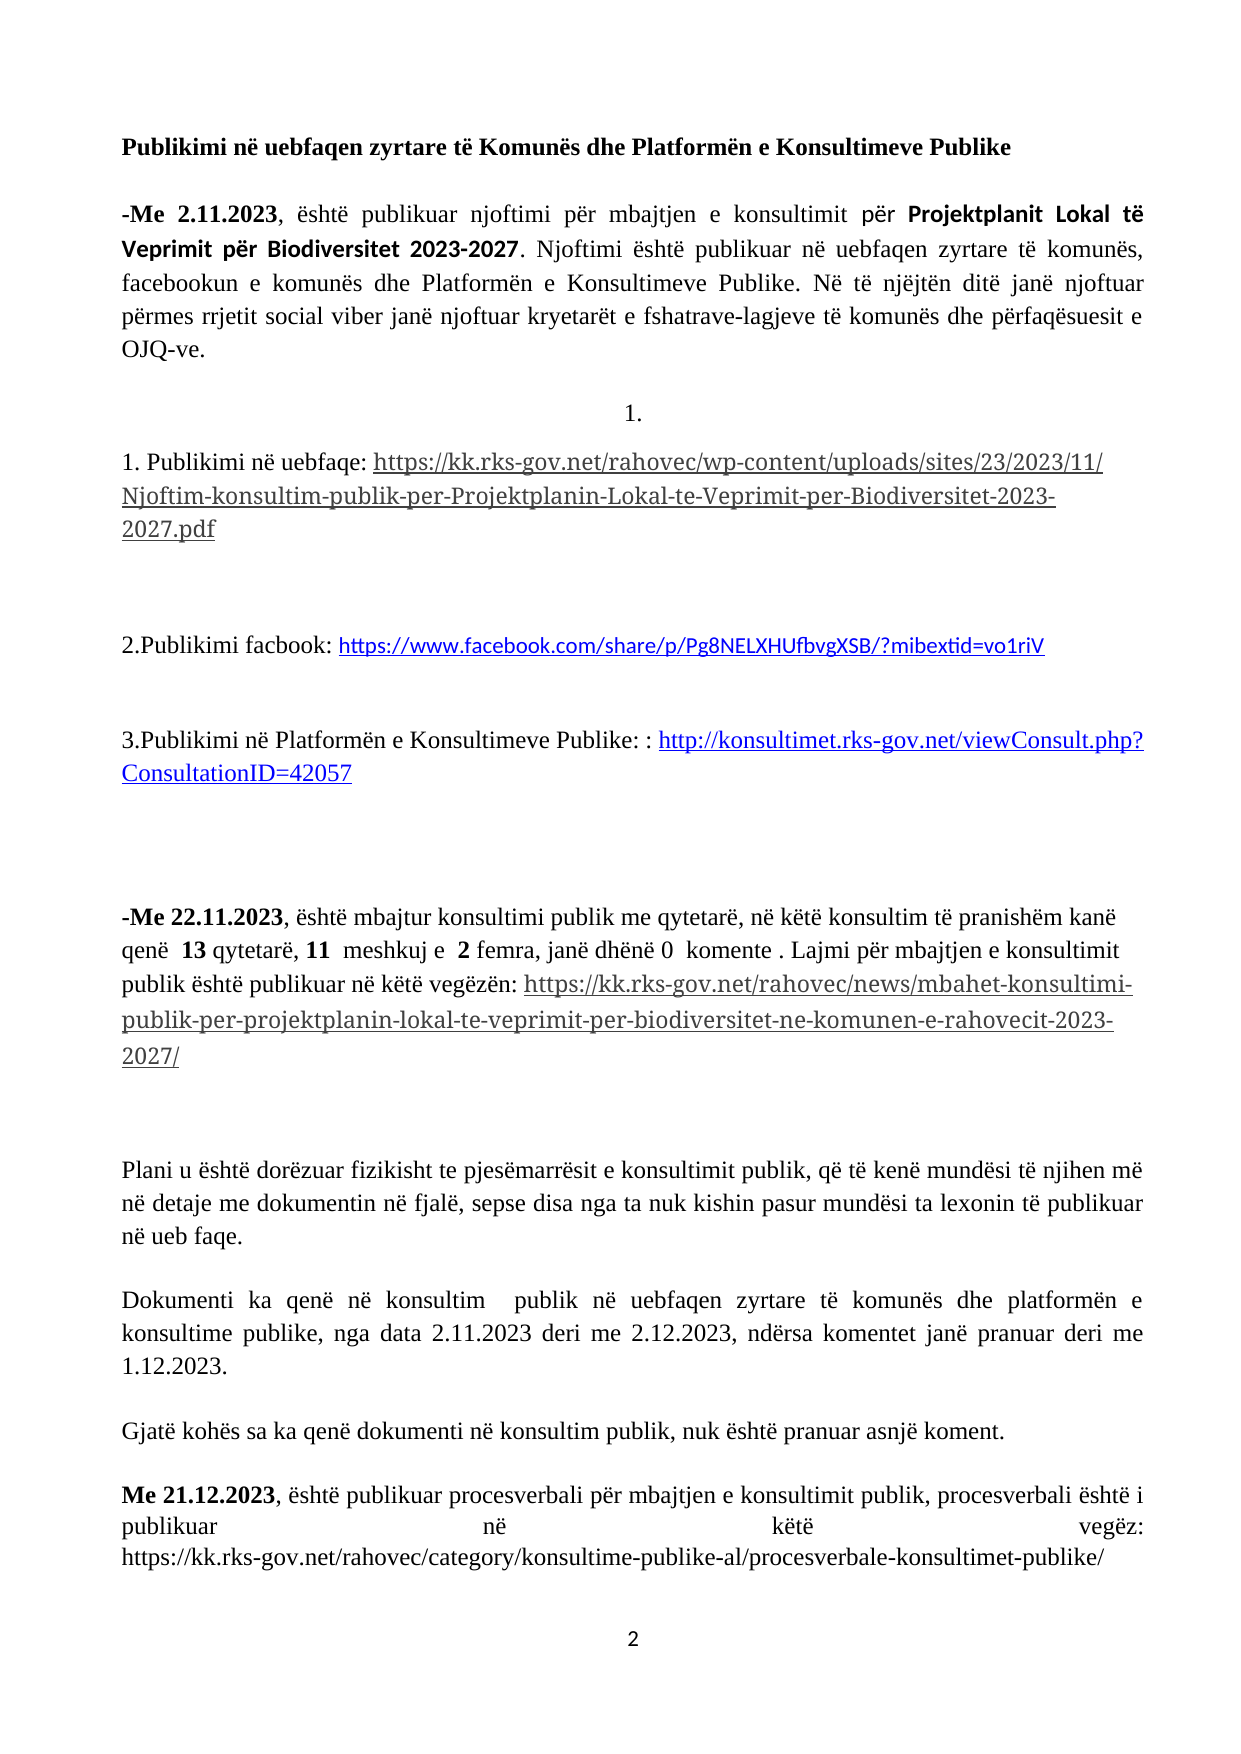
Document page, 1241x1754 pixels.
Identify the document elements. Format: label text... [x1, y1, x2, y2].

text Plani u është dorëzuar fizikisht te pjesëmarrësit e konsultimit publik, që të kenë mundësi të njihen më në detaje me dokumentin në fjalë, sepse disa nga ta nuk kishin pasur mundësi ta lexonin të publikuar në ueb faqe. [121, 1155, 1144, 1250]
text 1. [121, 398, 1144, 427]
text Gjatë kohës sa ka qenë dokumenti në konsultim publik, nuk është pranuar asnjë koment. [121, 1416, 1144, 1444]
text Me 21.12.2023, është publikuar procesverbali për mbajtjen e konsultimit publik, procesverbali është i publikuar në këtë vegëz: https://kk.rks-gov.net/rahovec/category/konsultime-publike-al/procesverbale-konsultimet-publike/ [121, 1480, 1144, 1571]
text 2.Publikimi facbook: https://www.facebook.com/share/p/Pg8NELXHUfbvgXSB/?mibextid=vo1riV [121, 630, 1144, 659]
text 3.Publikimi në Platformën e Konsultimeve Publike: : http://konsultimet.rks-gov.net/viewConsult.php?ConsultationID=42057 [121, 725, 1144, 786]
text Dokumenti ka qenë në konsultim publik në uebfaqen zyrtare të komunës dhe platformën e konsultime publike, nga data 2.11.2023 deri me 2.12.2023, ndërsa komentet janë pranuar deri me 1.12.2023. [121, 1285, 1144, 1380]
text -Me 2.11.2023, është publikuar njoftimi për mbajtjen e konsultimit për Projektplanit Lokal të Veprimit për Biodiversitet 2023-2027. Njoftimi është publikuar në uebfaqen zyrtare të komunës, facebookun e komunës dhe Platformën e Konsultimeve Publike. Në të njëjtën ditë janë njoftuar përmes rrjetit social viber janë njoftuar kryetarët e fshatrave-lagjeve të komunës dhe përfaqësuesit e OJQ-ve. [121, 198, 1144, 363]
text Publikimi në uebfaqen zyrtare të Komunës dhe Platformën e Konsultimeve Publike [121, 132, 1144, 161]
text -Me 22.11.2023, është mbajtur konsultimi publik me qytetarë, në këtë konsultim të pranishëm kanë qenë 13 qytetarë, 11 meshkuj e 2 femra, janë dhënë 0 komente . Lajmi për mbajtjen e konsultimit publik është publikuar në këtë vegëzën: https://kk.rks-gov.net/rahovec/news/mbahet-konsultimi-publik-per-projektplanin-lokal-te-veprimit-per-biodiversitet-ne-komunen-e-rahovecit-2023-2027/ [121, 902, 1144, 1071]
text 1. Publikimi në uebfaqe: https://kk.rks-gov.net/rahovec/wp-content/uploads/sites/23/2023/11/Njoftim-konsultim-publik-per-Projektplanin-Lokal-te-Veprimit-per-Biodiversitet-2023-2027.pdf [121, 446, 1144, 544]
